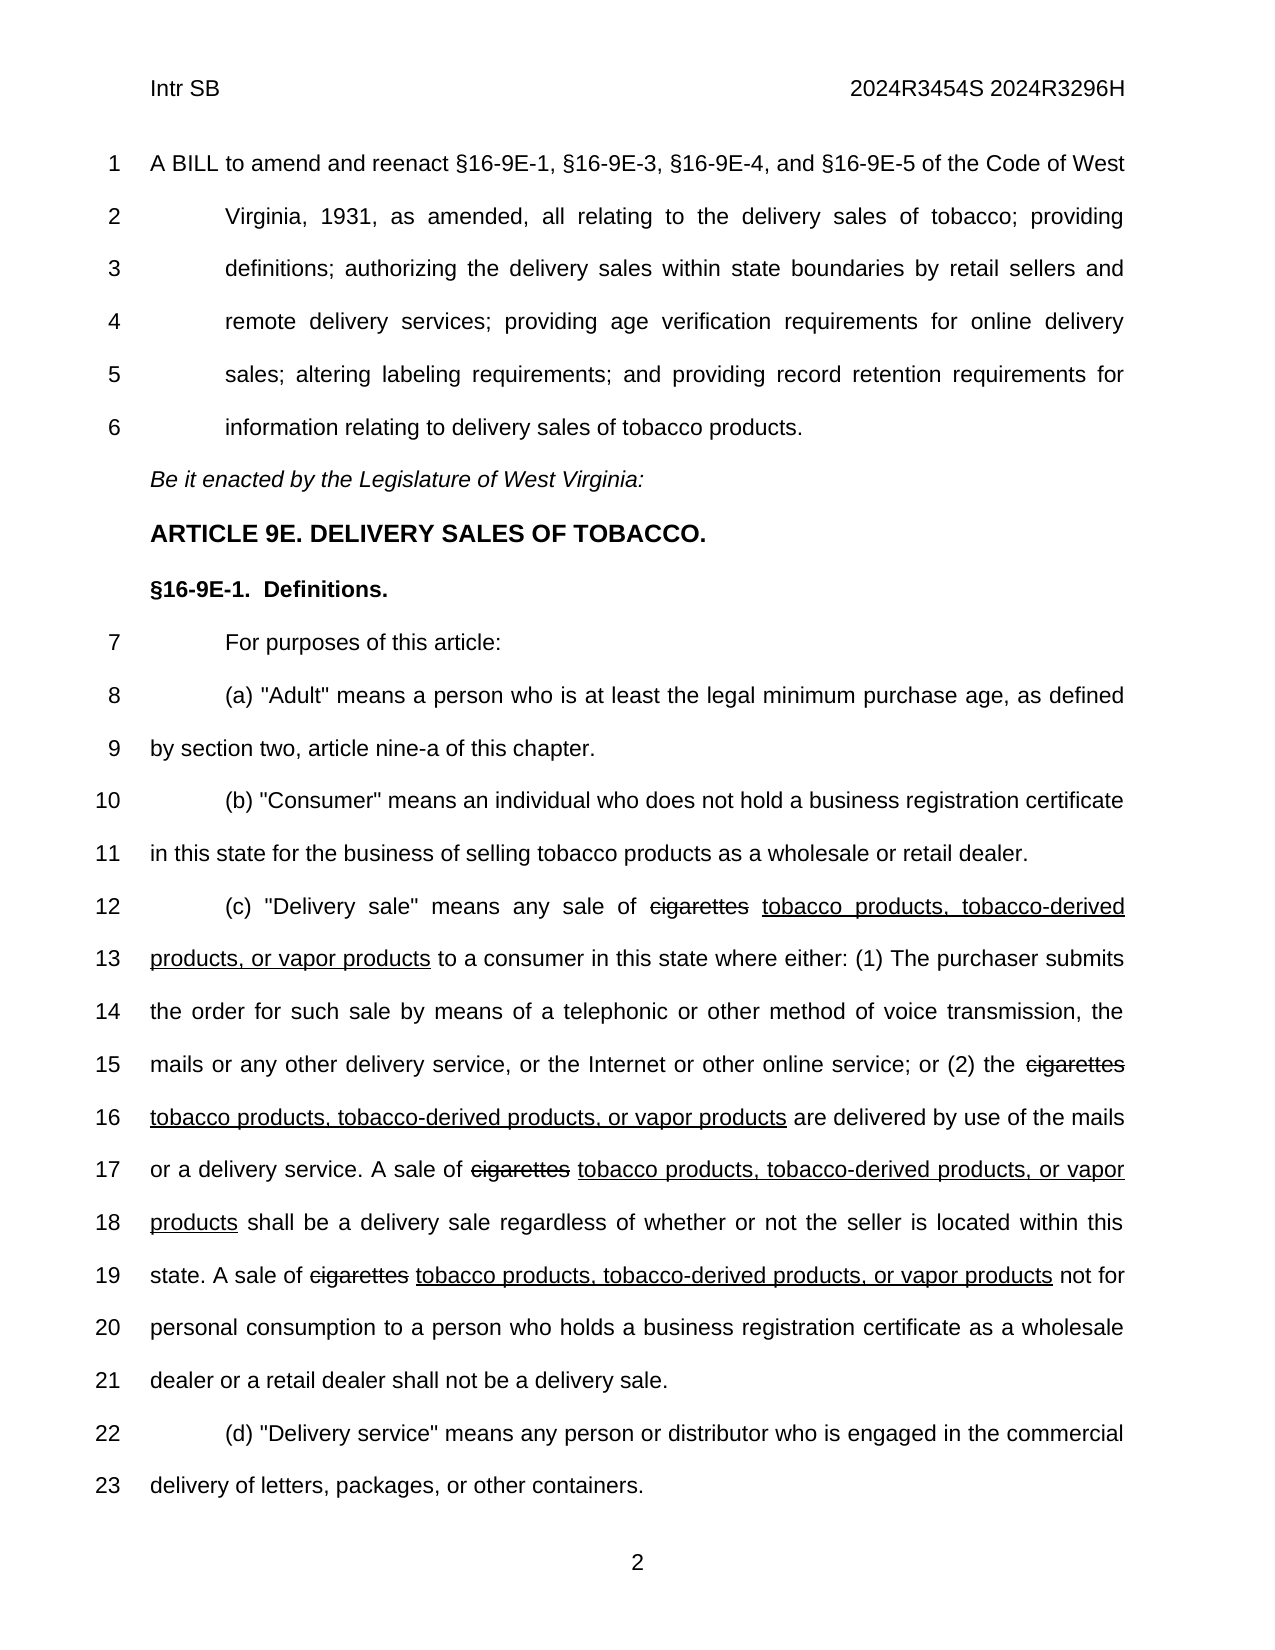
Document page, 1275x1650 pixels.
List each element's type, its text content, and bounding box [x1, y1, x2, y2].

text §16-9E-1. Definitions. [150, 576, 1125, 603]
text For purposes of this article: [150, 629, 1125, 656]
text (b) "Consumer" means an individual who does not hold a business registration certificate in this state for the business of selling tobacco products as a wholesale or retail dealer. [150, 787, 1125, 866]
text (c) "Delivery sale" means any sale of cigarettes tobacco products, tobacco-derived products, or vapor products to a consumer in this state where either: (1) The purchaser submits the order for such sale by means of a telephonic or other method of voice transmission, the mails or any other delivery service, or the Internet or other online service; or (2) the cigarettes tobacco products, tobacco-derived products, or vapor products are delivered by use of the mails or a delivery service. A sale of cigarettes tobacco products, tobacco-derived products, or vapor products shall be a delivery sale regardless of whether or not the seller is located within this state. A sale of cigarettes tobacco products, tobacco-derived products, or vapor products not for personal consumption to a person who holds a business registration certificate as a wholesale dealer or a retail dealer shall not be a delivery sale. [150, 893, 1125, 1393]
text (d) "Delivery service" means any person or distributor who is engaged in the commercial delivery of letters, packages, or other containers. [150, 1420, 1125, 1499]
text Be it enacted by the Legislature of West Virginia: [150, 466, 1125, 493]
text ARTICLE 9E. Delivery Sales of tobacco. [150, 519, 1125, 548]
title A BILL to amend and reenact §16-9E-1, §16-9E-3, §16-9E-4, and §16-9E-5 of the Code of West Virginia, 1931, as amended, all relating to the delivery sales of tobacco; providing definitions; authorizing the delivery sales within state boundaries by retail sellers and remote delivery services; providing age verification requirements for online delivery sales; altering labeling requirements; and providing record retention requirements for information relating to delivery sales of tobacco products. [150, 150, 1125, 440]
text (a) "Adult" means a person who is at least the legal minimum purchase age, as defined by section two, article nine-a of this chapter. [150, 682, 1125, 761]
